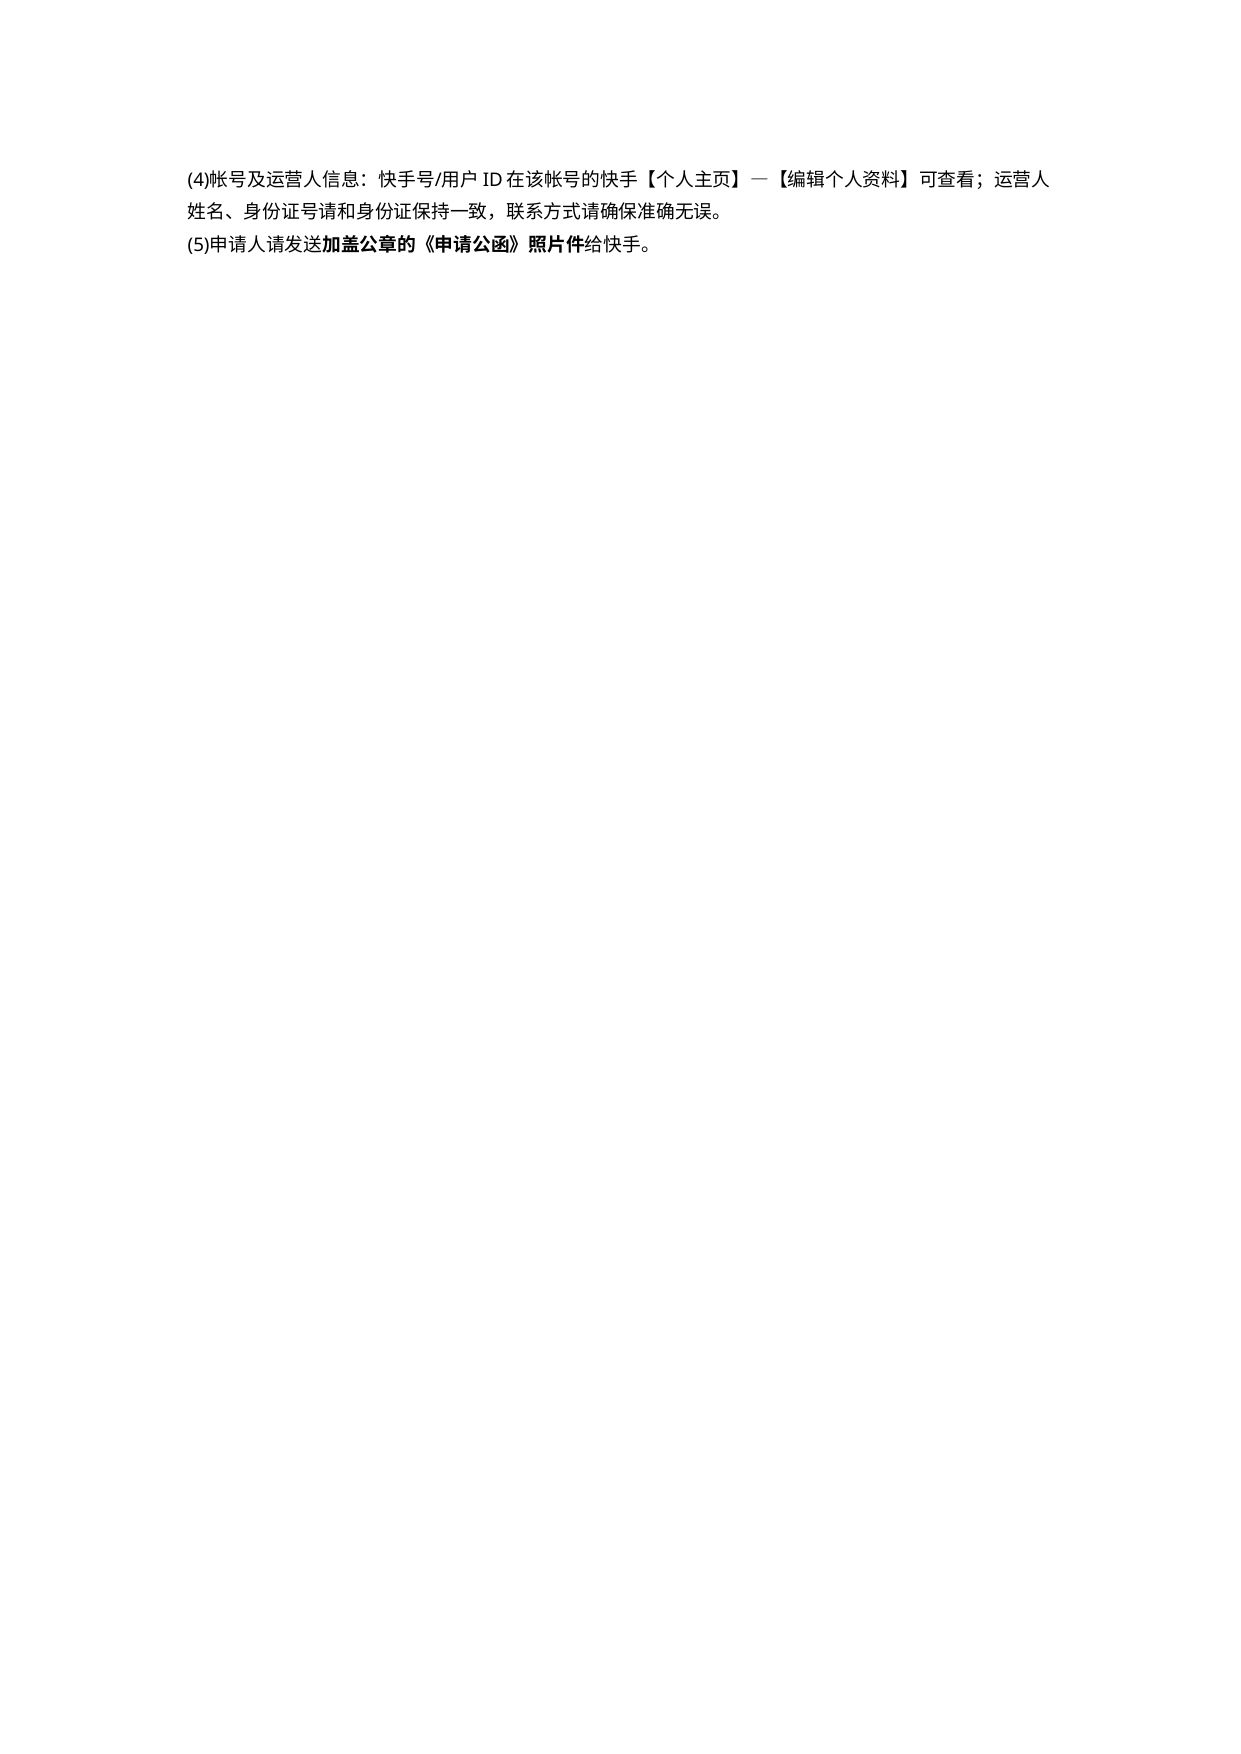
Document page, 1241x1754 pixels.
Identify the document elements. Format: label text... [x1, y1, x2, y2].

text (4)帐号及运营人信息：快手号/用户ID在该帐号的快手【个人主页】—【编辑个人资料】可查看；运营人姓名、身份证号请和身份证保持一致，联系方式请确保准确无误。 [187, 162, 1053, 227]
text (5)申请人请发送加盖公章的《申请公函》照片件给快手。 [187, 227, 1053, 259]
